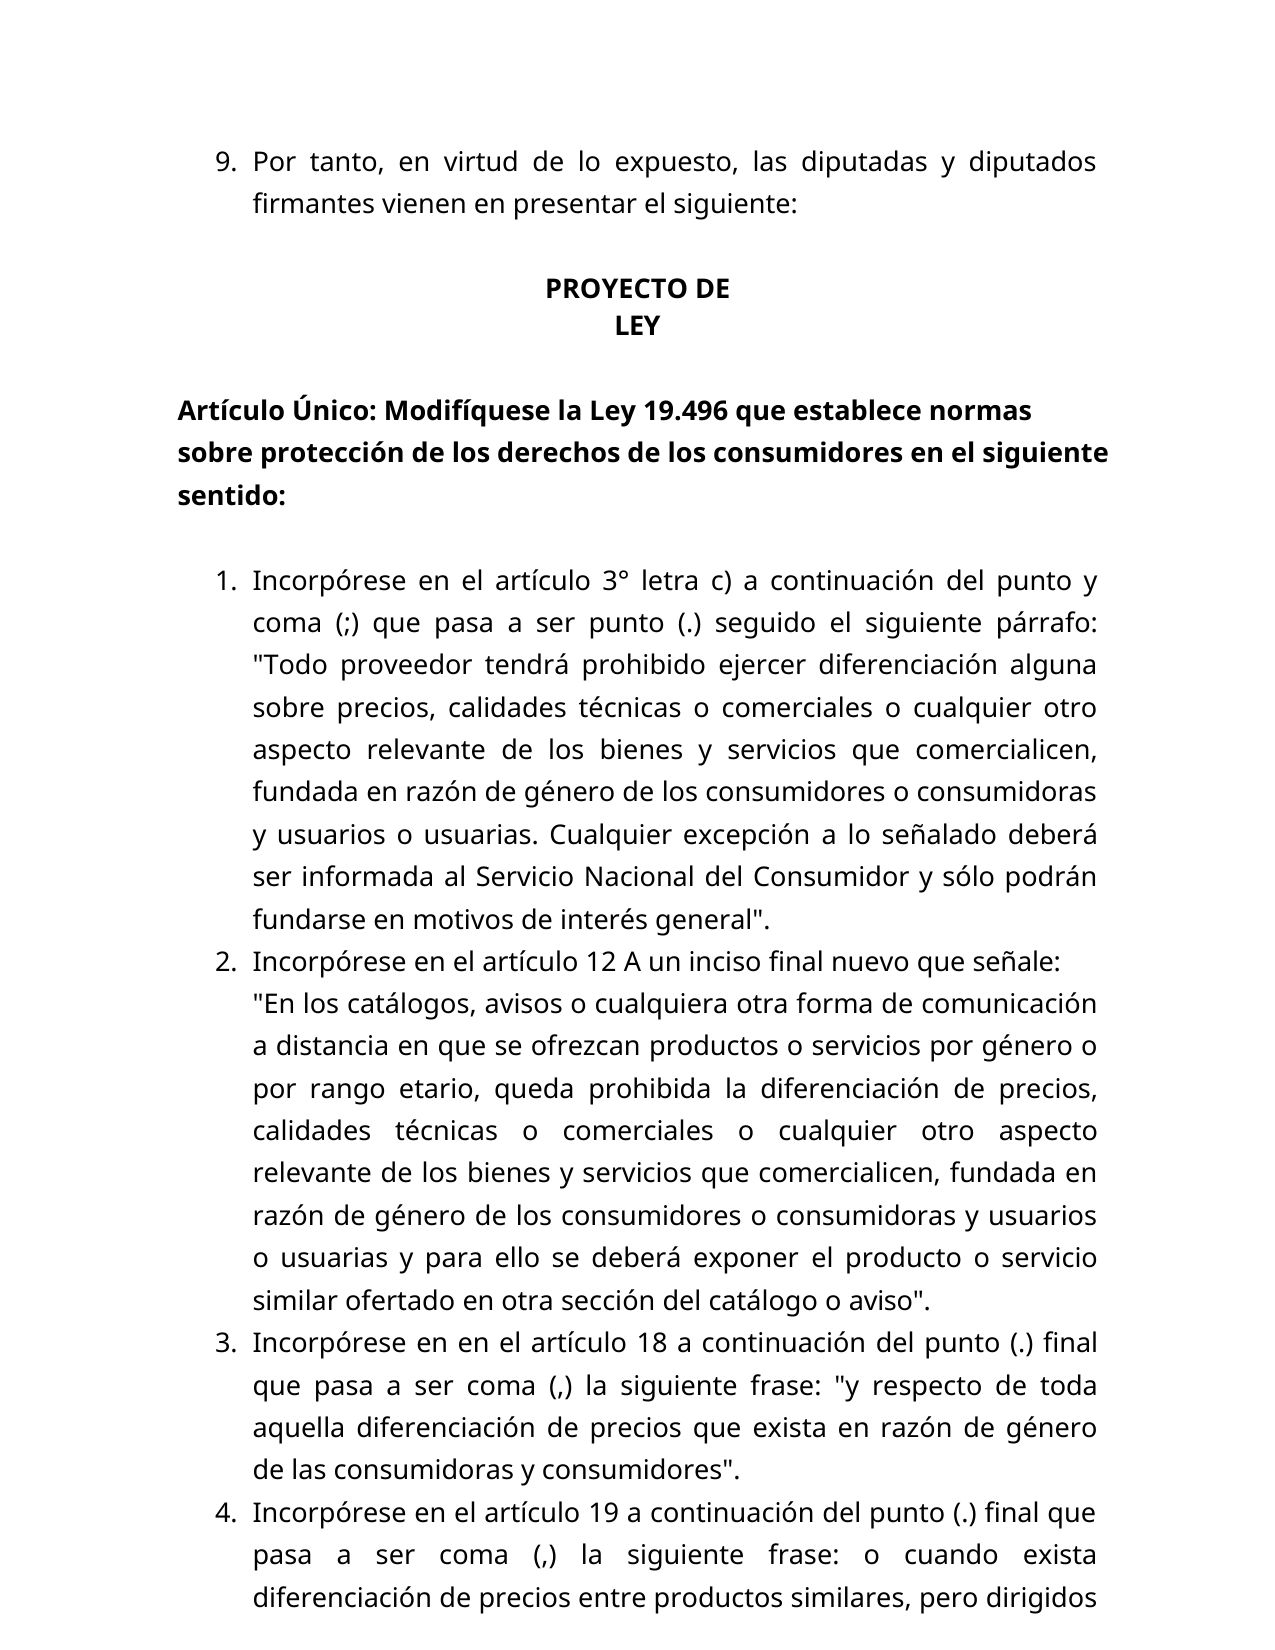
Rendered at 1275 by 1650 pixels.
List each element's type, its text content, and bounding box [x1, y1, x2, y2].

text Artículo Único: Modifíquese la Ley 19.496 que establece normas sobre protección de los derechos de los consumidores en el siguiente sentido: [177, 391, 1112, 513]
list Incorpórese en el artículo 3° letra c) a continuación del punto y coma (;) que pasa a ser punto (.) seguido el siguiente párrafo: "Todo proveedor tendrá prohibido ejercer diferenciación alguna sobre precios, calidades técnicas o comerciales o cualquier otro aspecto relevante de los bienes y servicios que comercialicen, fundada en razón de género de los consumidores o consumidoras y usuarios o usuarias. Cualquier excepción a lo señalado deberá ser informada al Servicio Nacional del Consumidor y sólo podrán fundarse en motivos de interés general". [215, 561, 1098, 937]
list Incorpórese en en el artículo 18 a continuación del punto (.) final que pasa a ser coma (,) la siguiente frase: "y respecto de toda aquella diferenciación de precios que exista en razón de género de las consumidoras y consumidores". [215, 1324, 1098, 1488]
list Incorpórese en el artículo 12 A un inciso final nuevo que señale: [215, 942, 1112, 979]
text "En los catálogos, avisos o cualquiera otra forma de comunicación a distancia en que se ofrezcan productos o servicios por género o por rango etario, queda prohibida la diferenciación de precios, calidades técnicas o comerciales o cualquier otro aspecto relevante de los bienes y servicios que comercialicen, fundada en razón de género de los consumidores o consumidoras y usuarios o usuarias y para ello se deberá exponer el producto o servicio similar ofertado en otra sección del catálogo o aviso". [252, 984, 1098, 1318]
text PROYECTO DE LEY [535, 269, 740, 343]
list Por tanto, en virtud de lo expuesto, las diputadas y diputados firmantes vienen en presentar el siguiente: [215, 142, 1097, 222]
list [215, 1493, 1098, 1615]
